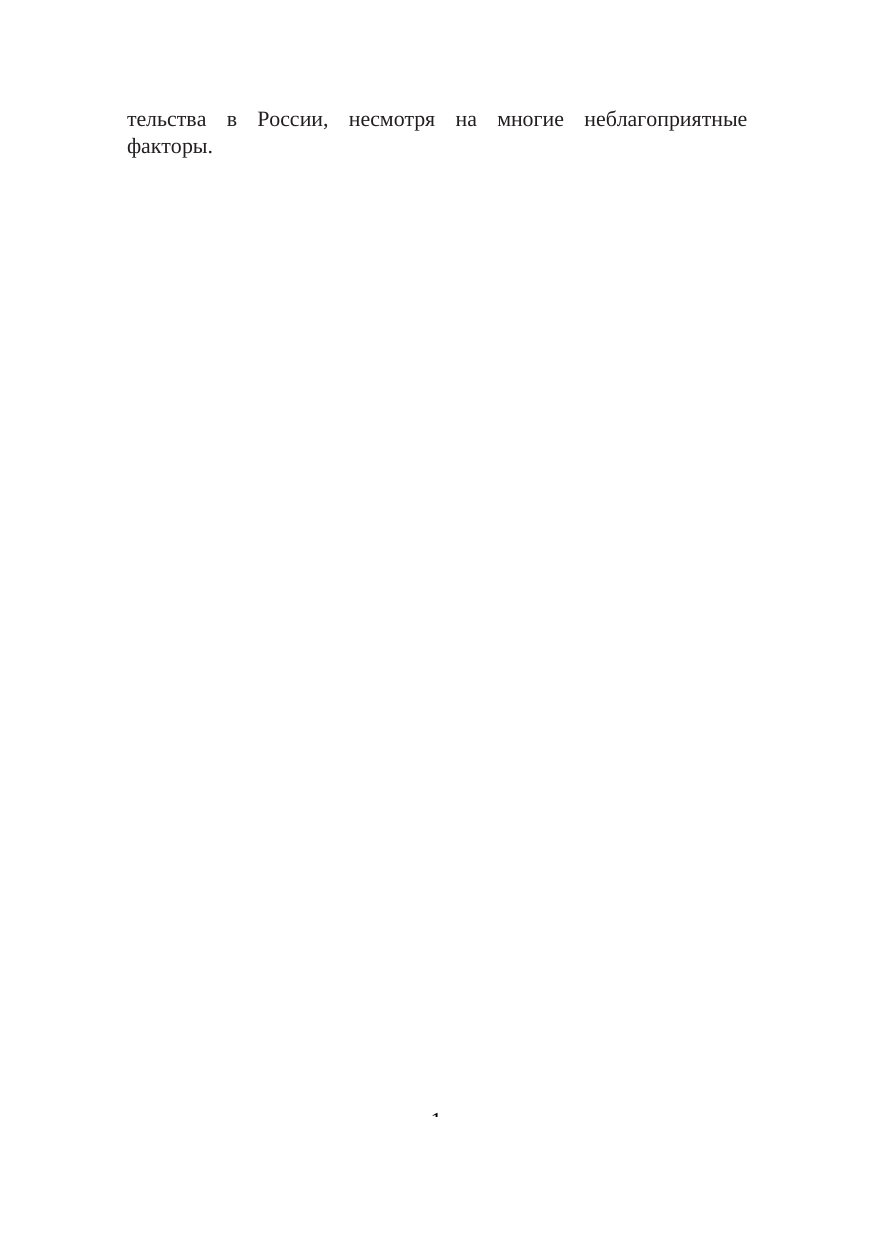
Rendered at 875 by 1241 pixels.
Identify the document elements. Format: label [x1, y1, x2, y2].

text [127, 106, 747, 158]
